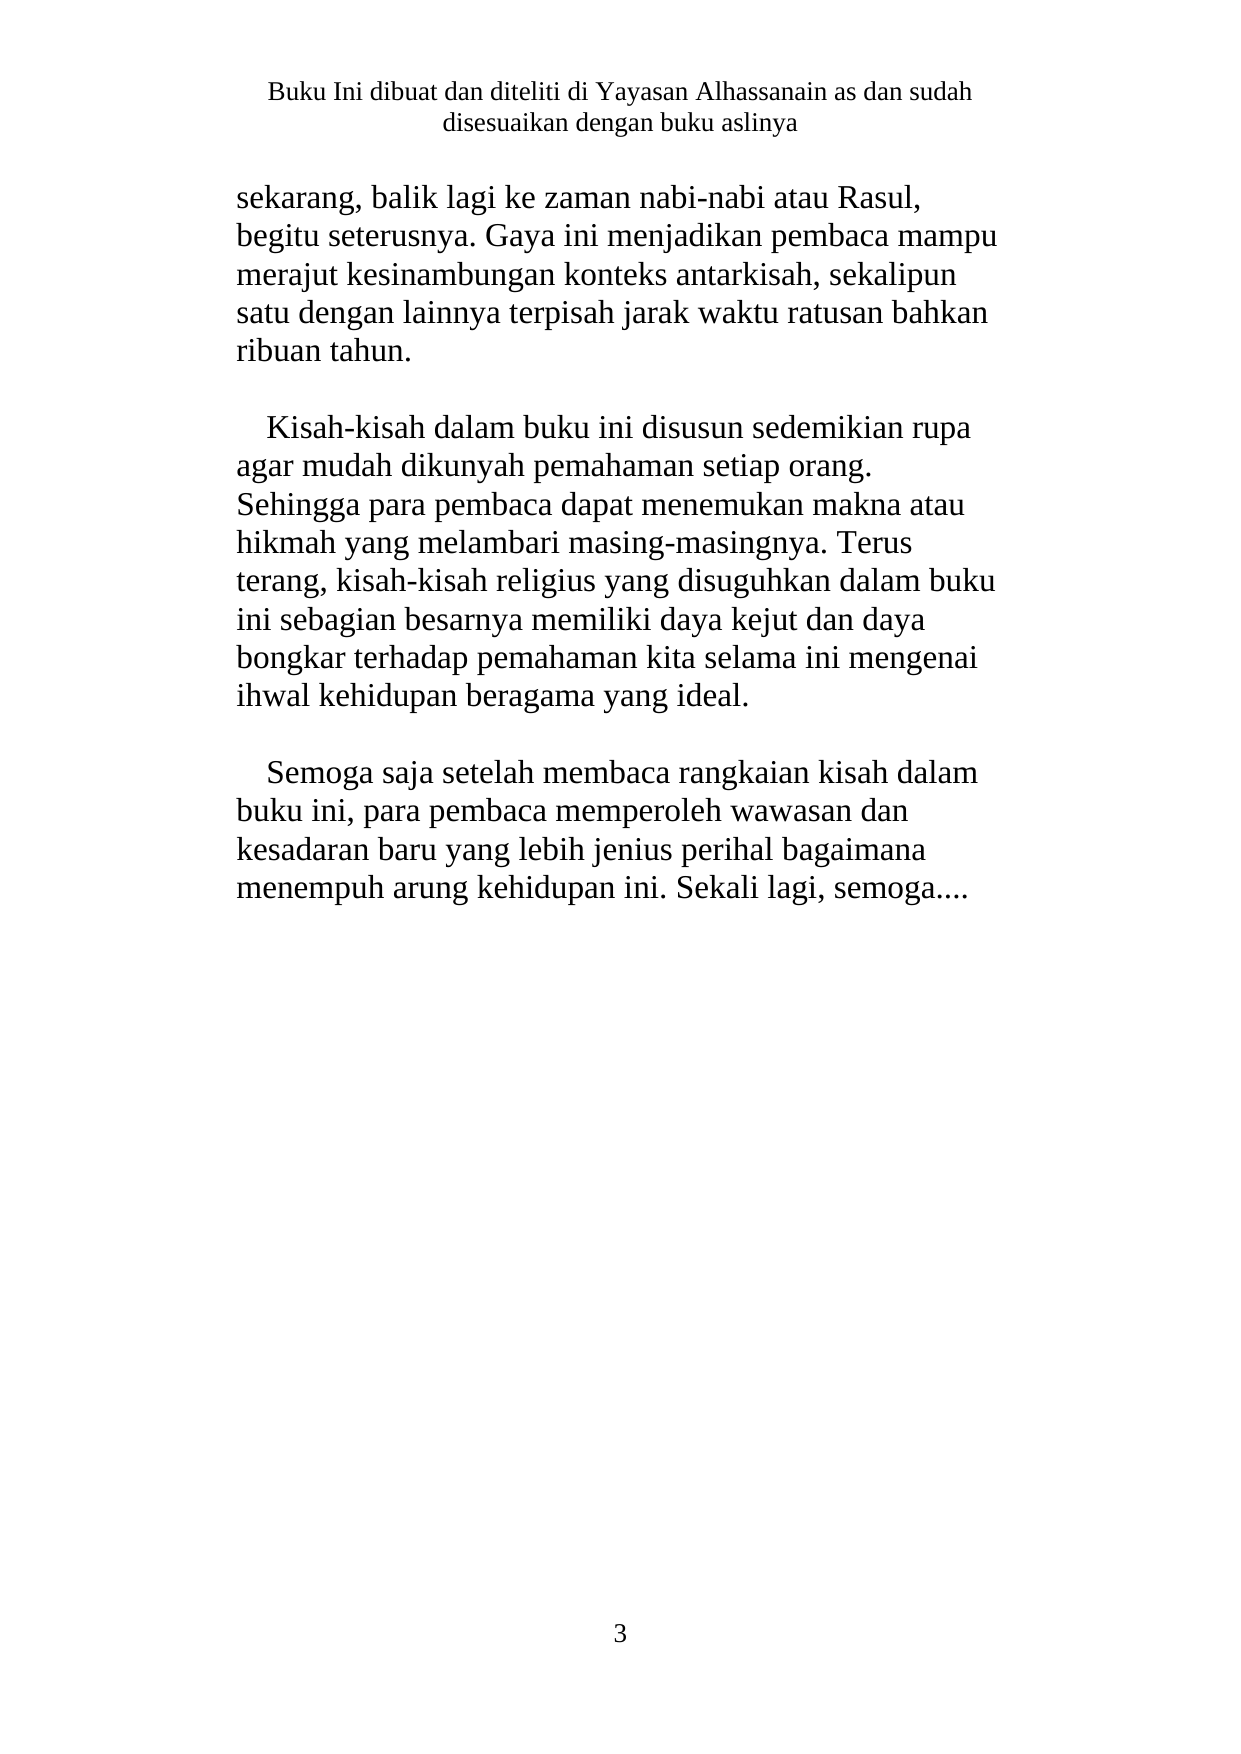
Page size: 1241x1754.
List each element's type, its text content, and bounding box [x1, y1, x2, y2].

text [236, 177, 1004, 369]
text Semoga saja setelah membaca rangkaian kisah dalam buku ini, para pembaca memperoleh wawasan dan kesadaran baru yang lebih jenius perihal bagaimana menempuh arung kehidupan ini. Sekali lagi, semoga.... [236, 752, 1004, 906]
text Kisah-kisah dalam buku ini disusun sedemikian rupa agar mudah dikunyah pemahaman setiap orang. Sehingga para pembaca dapat menemukan makna atau hikmah yang melambari masing-masingnya. Terus terang, kisah-kisah religius yang disuguhkan dalam buku ini sebagian besarnya memiliki daya kejut dan daya bongkar terhadap pemahaman kita selama ini mengenai ihwal kehidupan beragama yang ideal. [236, 407, 1004, 714]
